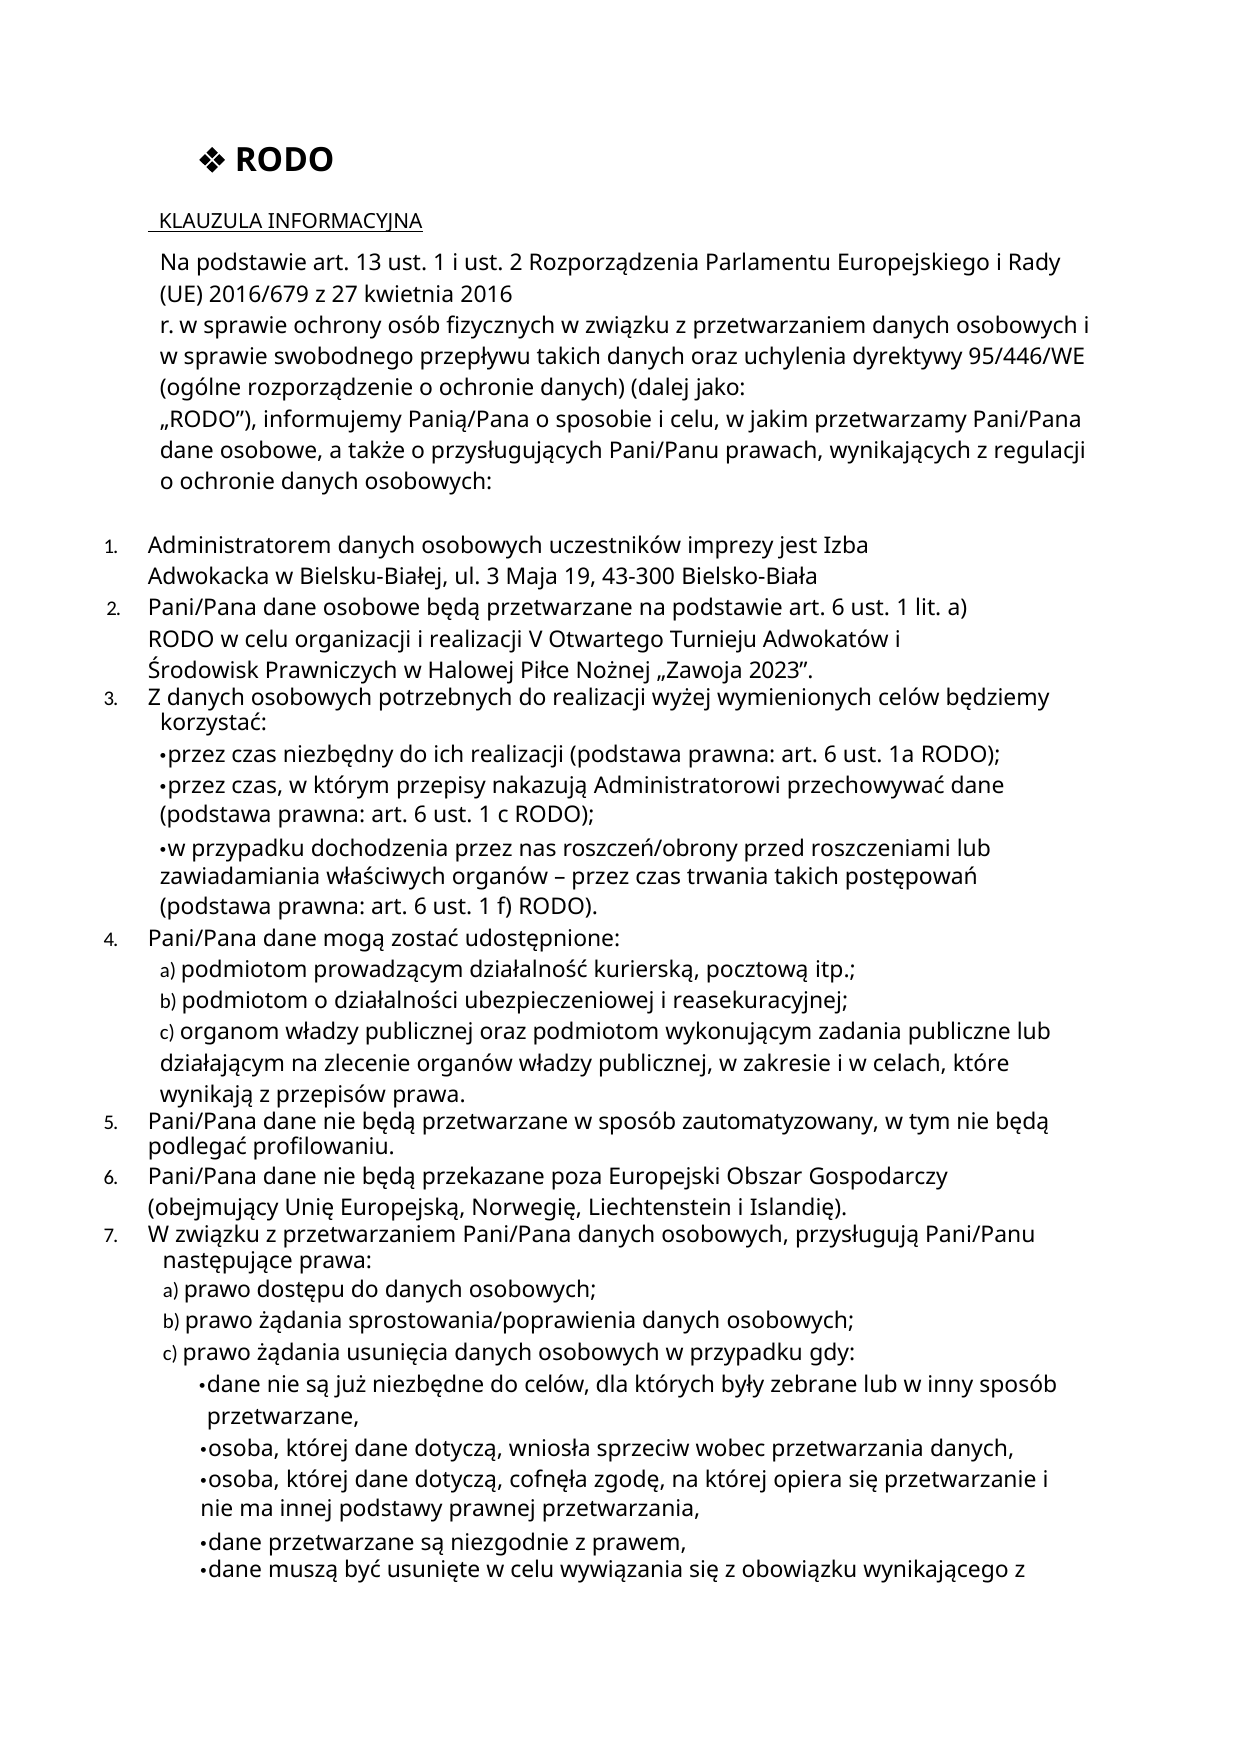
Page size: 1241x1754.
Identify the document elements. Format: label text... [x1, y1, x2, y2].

list prawo żądania usunięcia danych osobowych w przypadku gdy: [163, 1336, 1093, 1367]
list Pani/Pana dane osobowe będą przetwarzane na podstawie art. 6 ust. 1 lit. a) RODO w celu organizacji i realizacji V Otwartego Turnieju Adwokatów i Środowisk Prawniczych w Halowej Piłce Nożnej „Zawoja 2023”. [106, 591, 1016, 685]
list przez czas niezbędny do ich realizacji (podstawa prawna: art. 6 ust. 1a RODO); [159, 737, 1093, 769]
list Pani/Pana dane nie będą przetwarzane w sposób zautomatyzowany, w tym nie będą podlegać profilowaniu. [103, 1109, 1093, 1160]
list podmiotom o działalności ubezpieczeniowej i reasekuracyjnej; [159, 984, 1093, 1015]
list dane przetwarzane są niezgodnie z prawem, [200, 1525, 1093, 1557]
list w przypadku dochodzenia przez nas roszczeń/obrony przed roszczeniami lub zawiadamiania właściwych organów – przez czas trwania takich postępowań (podstawa prawna: art. 6 ust. 1 f) RODO). [159, 832, 1049, 921]
list organom władzy publicznej oraz podmiotom wykonującym zadania publiczne lub działającym na zlecenie organów władzy publicznej, w zakresie i w celach, które wynikają z przepisów prawa. [159, 1015, 1059, 1109]
list osoba, której dane dotyczą, cofnęła zgodę, na której opiera się przetwarzanie i nie ma innej podstawy prawnej przetwarzania, [200, 1464, 1051, 1523]
text „RODO”), informujemy Panią/Pana o sposobie i celu, w jakim przetwarzamy Pani/Pana dane osobowe, a także o przysługujących Pani/Panu prawach, wynikających z regulacji o ochronie danych osobowych: [159, 403, 1093, 496]
list osoba, której dane dotyczą, wniosła sprzeciw wobec przetwarzania danych, [200, 1432, 1093, 1463]
text r. w sprawie ochrony osób fizycznych w związku z przetwarzaniem danych osobowych i w sprawie swobodnego przepływu takich danych oraz uchylenia dyrektywy 95/446/WE (ogólne rozporządzenie o ochronie danych) (dalej jako: [159, 309, 1093, 403]
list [200, 1557, 1093, 1583]
list Pani/Pana dane nie będą przekazane poza Europejski Obszar Gospodarczy (obejmujący Unię Europejską, Norwegię, Liechtenstein i Islandię). [103, 1160, 1028, 1222]
list Administratorem danych osobowych uczestników imprezy jest Izba Adwokacka w Bielsku-Białej, ul. 3 Maja 19, 43-300 Bielsko-Biała [103, 529, 963, 591]
list RODO [197, 148, 1093, 178]
list Pani/Pana dane mogą zostać udostępnione: [103, 922, 1093, 953]
list podmiotom prowadzącym działalność kurierską, pocztową itp.; [159, 953, 1093, 984]
list prawo żądania sprostowania/poprawienia danych osobowych; [163, 1304, 1093, 1336]
list przez czas, w którym przepisy nakazują Administratorowi przechowywać dane (podstawa prawna: art. 6 ust. 1 c RODO); [159, 770, 1019, 829]
text Na podstawie art. 13 ust. 1 i ust. 2 Rozporządzenia Parlamentu Europejskiego i Rady (UE) 2016/679 z 27 kwietnia 2016 [159, 246, 1093, 309]
list W związku z przetwarzaniem Pani/Pana danych osobowych, przysługują Pani/Panu następujące prawa: [103, 1222, 1093, 1273]
list dane nie są już niezbędne do celów, dla których były zebrane lub w inny sposób przetwarzane, [199, 1368, 1093, 1431]
text KLAUZULA INFORMACYJNA [148, 208, 1093, 234]
list prawo dostępu do danych osobowych; [163, 1273, 1093, 1304]
list Z danych osobowych potrzebnych do realizacji wyżej wymienionych celów będziemy korzystać: [103, 685, 1093, 736]
